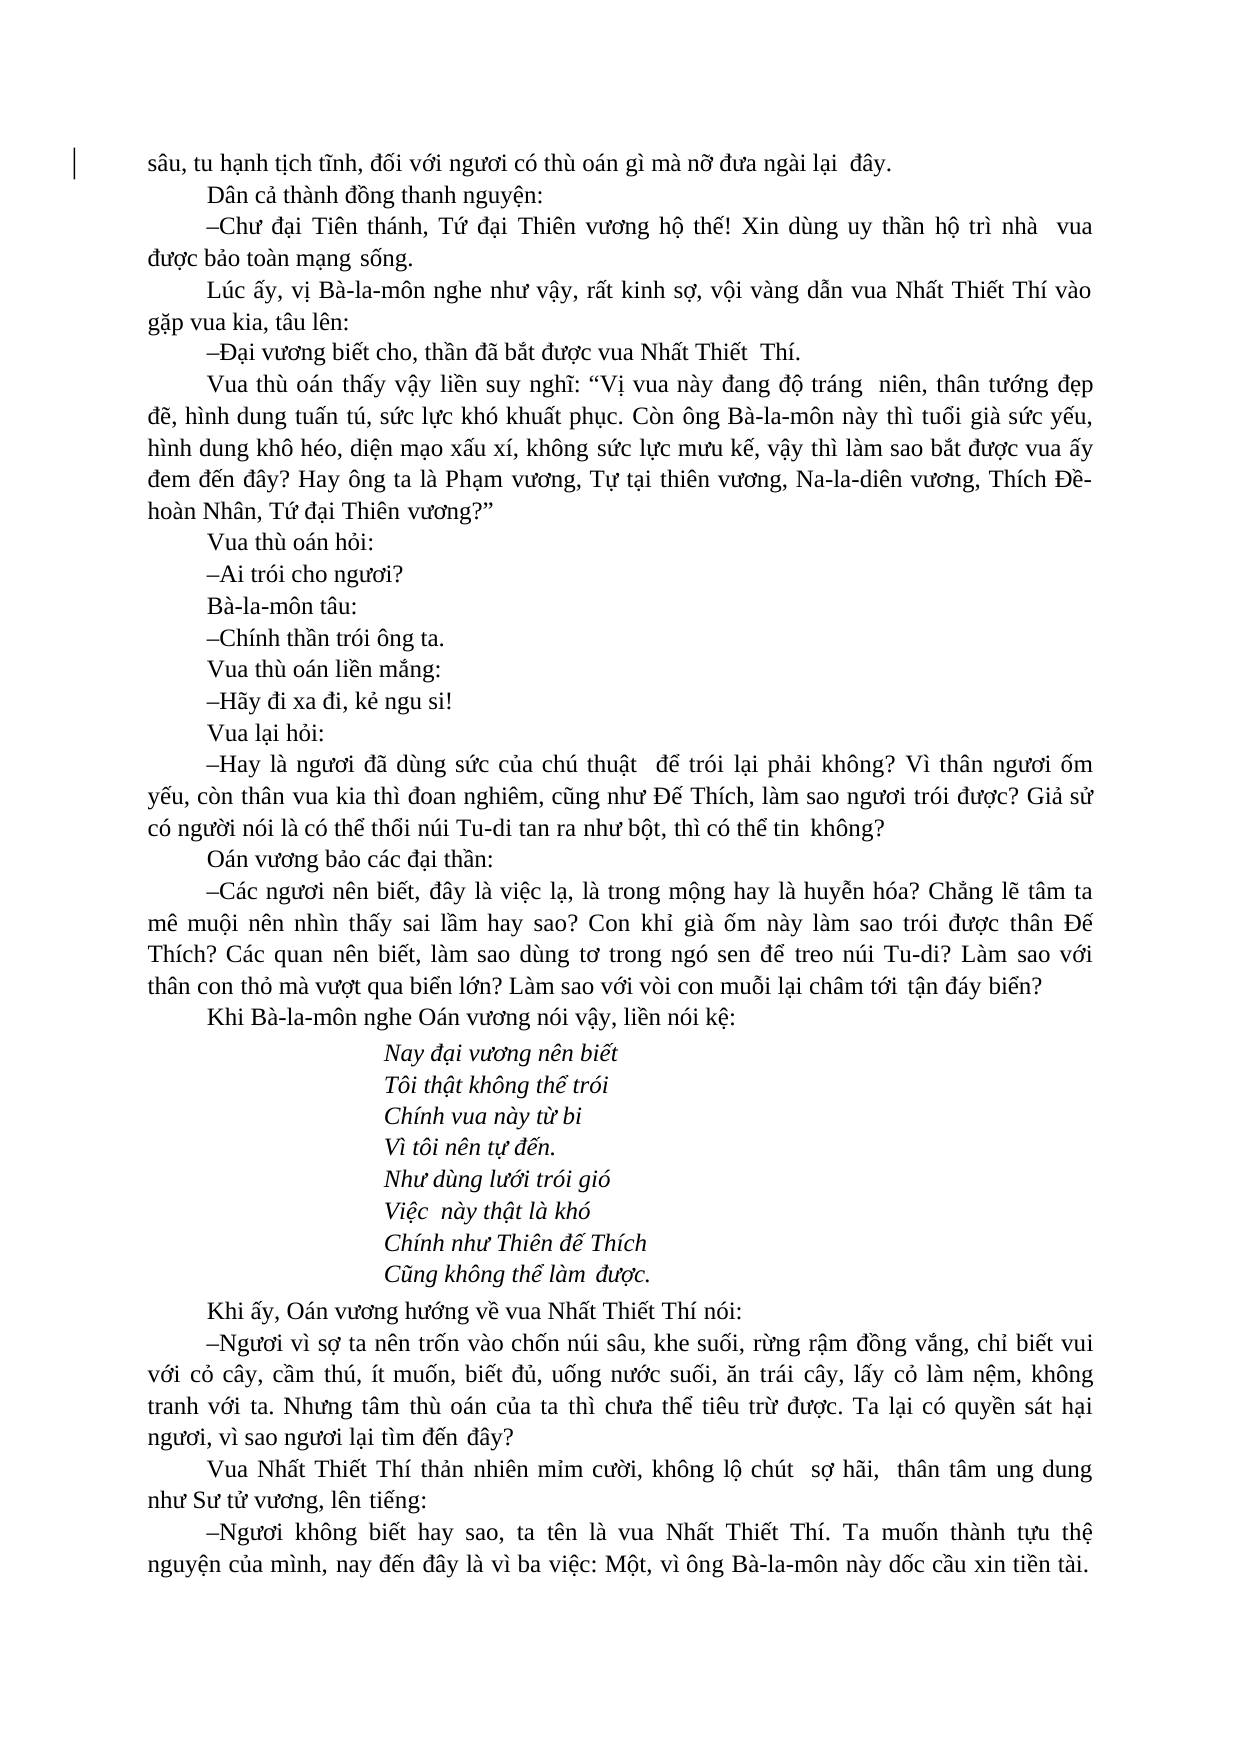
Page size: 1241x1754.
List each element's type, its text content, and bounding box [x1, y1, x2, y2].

text –Chư đại Tiên thánh, Tứ đại Thiên vương hộ thế! Xin dùng uy thần hộ trì nhà vua được bảo toàn mạng sống. [147, 211, 1093, 272]
text sâu, tu hạnh tịch tĩnh, đối với ngươi có thù oán gì mà nỡ đưa ngài lại đây. [147, 148, 1105, 176]
text Vua Nhất Thiết Thí thản nhiên mỉm cười, không lộ chút sợ hãi, thân tâm ung dung như Sư tử vương, lên tiếng: [147, 1454, 1092, 1514]
text –Đại vương biết cho, thần đã bắt được vua Nhất Thiết Thí. [207, 338, 1105, 367]
text –Ngươi không biết hay sao, ta tên là vua Nhất Thiết Thí. Ta muốn thành tựu thệ nguyện của mình, nay đến đây là vì ba việc: Một, vì ông Bà-la-môn này dốc cầu xin tiền tài. [147, 1517, 1093, 1577]
text Oán vương bảo các đại thần: [207, 844, 1105, 873]
text Dân cả thành đồng thanh nguyện: [207, 180, 1105, 208]
text Vì tôi nên tự đến. [384, 1133, 1105, 1161]
text Bà-la-môn tâu: [207, 591, 407, 619]
text –Hay là ngươi đã dùng sức của chú thuật để trói lại phải không? Vì thân ngươi ốm yếu, còn thân vua kia thì đoan nghiêm, cũng như Đế Thích, làm sao ngươi trói được? Giả sử có người nói là có thể thổi núi Tu-di tan ra như bột, thì có thể tin không? [147, 749, 1093, 841]
text –Các ngươi nên biết, đây là việc lạ, là trong mộng hay là huyễn hóa? Chẳng lẽ tâm ta mê muội nên nhìn thấy sai lầm hay sao? Con khỉ già ốm này làm sao trói được thân Đế Thích? Các quan nên biết, làm sao dùng tơ trong ngó sen để treo núi Tu-di? Làm sao với thân con thỏ mà vượt qua biển lớn? Làm sao với vòi con muỗi lại châm tới tận đáy biển? [147, 876, 1093, 999]
text Vua thù oán hỏi: [207, 527, 1105, 556]
text Khi ấy, Oán vương hướng về vua Nhất Thiết Thí nói: [207, 1296, 1105, 1324]
text –Chính thần trói ông ta. Vua thù oán liền mắng: [207, 623, 484, 683]
text –Hãy đi xa đi, kẻ ngu si! Vua lại hỏi: [207, 686, 484, 746]
text –Ai trói cho ngươi? [207, 559, 407, 588]
text Khi Bà-la-môn nghe Oán vương nói vậy, liền nói kệ: [207, 1002, 1105, 1031]
text Như dùng lưới trói gió Việc này thật là khó Chính như Thiên đế Thích Cũng không thể làm được. [384, 1164, 653, 1288]
text Vua thù oán thấy vậy liền suy nghĩ: “Vị vua này đang độ tráng niên, thân tướng đẹp đẽ, hình dung tuấn tú, sức lực khó khuất phục. Còn ông Bà-la-môn này thì tuổi già sức yếu, hình dung khô héo, diện mạo xấu xí, không sức lực mưu kế, vậy thì làm sao bắt được vua ấy đem đến đây? Hay ông ta là Phạm vương, Tự tại thiên vương, Na-la-diên vương, Thích Đề- hoàn Nhân, Tứ đại Thiên vương?” [147, 369, 1093, 524]
text Nay đại vương nên biết Tôi thật không thể trói Chính vua này từ bi [384, 1038, 644, 1130]
text Lúc ấy, vị Bà-la-môn nghe như vậy, rất kinh sợ, vội vàng dẫn vua Nhất Thiết Thí vào gặp vua kia, tâu lên: [147, 275, 1092, 335]
text –Ngươi vì sợ ta nên trốn vào chốn núi sâu, khe suối, rừng rậm đồng vắng, chỉ biết vui với cỏ cây, cầm thú, ít muốn, biết đủ, uống nước suối, ăn trái cây, lấy cỏ làm nệm, không tranh với ta. Nhưng tâm thù oán của ta thì chưa thể tiêu trừ được. Ta lại có quyền sát hại ngươi, vì sao ngươi lại tìm đến đây? [147, 1328, 1094, 1451]
